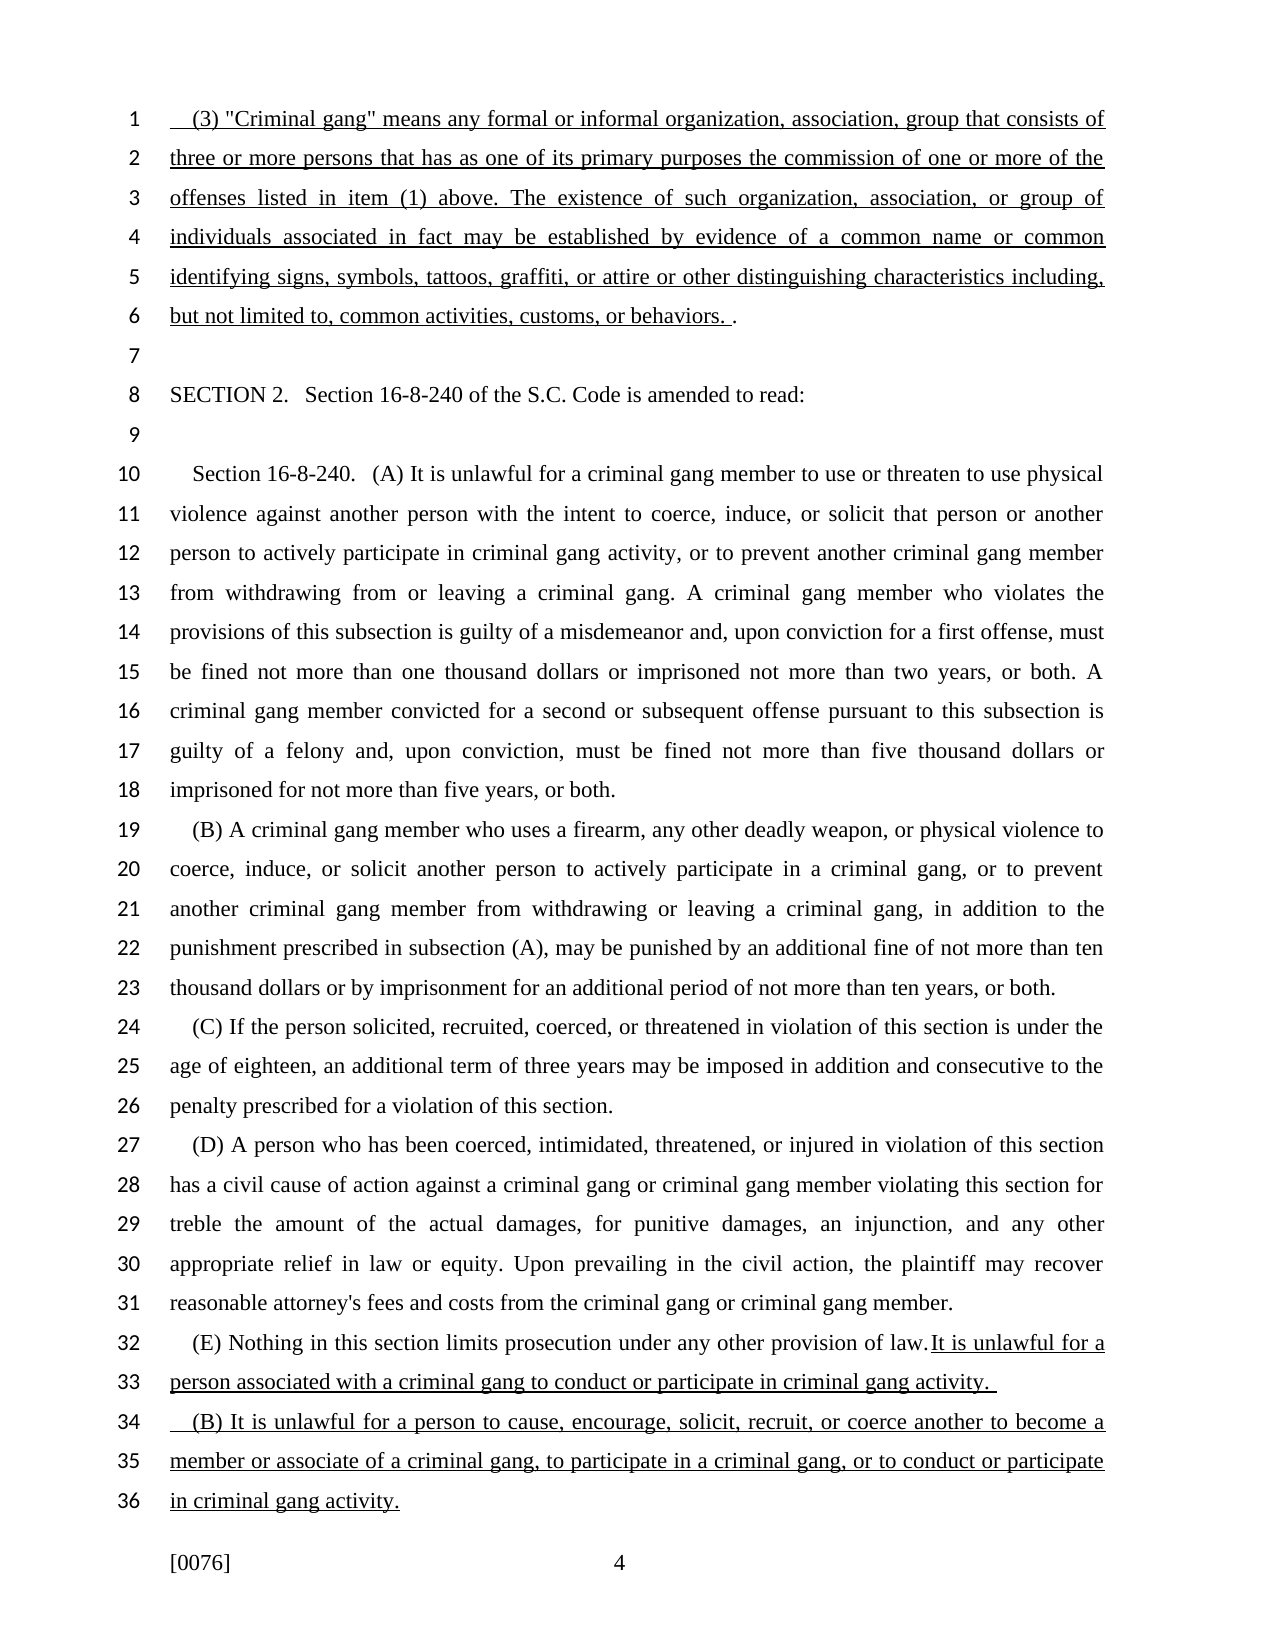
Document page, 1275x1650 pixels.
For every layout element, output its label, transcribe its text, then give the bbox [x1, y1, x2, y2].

text (3) "Criminal gang" means any formal or informal organization, association, group that consists of three or more persons that has as one of its primary purposes the commission of one or more of the offenses listed in item (1) above. The existence of such organization, association, or group of individuals associated in fact may be established by evidence of a common name or common identifying signs, symbols, tattoos, graffiti, or attire or other distinguishing characteristics including, but not limited to, common activities, customs, or behaviors. . [169, 129, 1106, 246]
text (3) "Criminal gang" means any formal or informal organization, association, group that consists of three or more persons that has as one of its primary purposes the commission of one or more of the offenses listed in item (1) above. The existence of such organization, association, or group of individuals associated in fact may be established by evidence of a common name or common identifying signs, symbols, tattoos, graffiti, or attire or other distinguishing characteristics including, but not limited to, common activities, customs, or behaviors. . [169, 247, 1106, 329]
text (C) If the person solicited, recruited, coerced, or threatened in violation of this section is under the age of eighteen, an additional term of three years may be imposed in addition and consecutive to the penalty prescribed for a violation of this section. [169, 1013, 1106, 1118]
text (D) A person who has been coerced, intimidated, threatened, or injured in violation of this section has a civil cause of action against a criminal gang or criminal gang member violating this section for treble the amount of the actual damages, for punitive damages, an injunction, and any other appropriate relief in law or equity. Upon prevailing in the civil action, the plaintiff may recover reasonable attorney's fees and costs from the criminal gang or criminal gang member. [169, 1131, 1106, 1316]
text (E) Nothing in this section limits prosecution under any other provision of law.It is unlawful for a person associated with a criminal gang to conduct or participate in criminal gang activity. [169, 1329, 1106, 1395]
text Section 16-8-240. (A) It is unlawful for a criminal gang member to use or threaten to use physical violence against another person with the intent to coerce, induce, or solicit that person or another person to actively participate in criminal gang activity, or to prevent another criminal gang member from withdrawing from or leaving a criminal gang. A criminal gang member who violates the provisions of this subsection is guilty of a misdemeanor and, upon conviction for a first offense, must be fined not more than one thousand dollars or imprisoned not more than two years, or both. A criminal gang member convicted for a second or subsequent offense pursuant to this subsection is guilty of a felony and, upon conviction, must be fined not more than five thousand dollars or imprisoned for not more than five years, or both. [169, 460, 1106, 802]
text (B) It is unlawful for a person to cause, encourage, solicit, recruit, or coerce another to become a member or associate of a criminal gang, to participate in a criminal gang, or to conduct or participate in criminal gang activity. [169, 1408, 1106, 1431]
text SECTION 2. Section 16-8-240 of the S.C. Code is amended to read: [169, 381, 1106, 408]
text (B) A criminal gang member who uses a firearm, any other deadly weapon, or physical violence to coerce, induce, or solicit another person to actively participate in a criminal gang, or to prevent another criminal gang member from withdrawing or leaving a criminal gang, in addition to the punishment prescribed in subsection (A), may be punished by an additional fine of not more than ten thousand dollars or by imprisonment for an additional period of not more than ten years, or both. [169, 816, 1106, 1000]
text (B) It is unlawful for a person to cause, encourage, solicit, recruit, or coerce another to become a member or associate of a criminal gang, to participate in a criminal gang, or to conduct or participate in criminal gang activity. [169, 1432, 1106, 1513]
